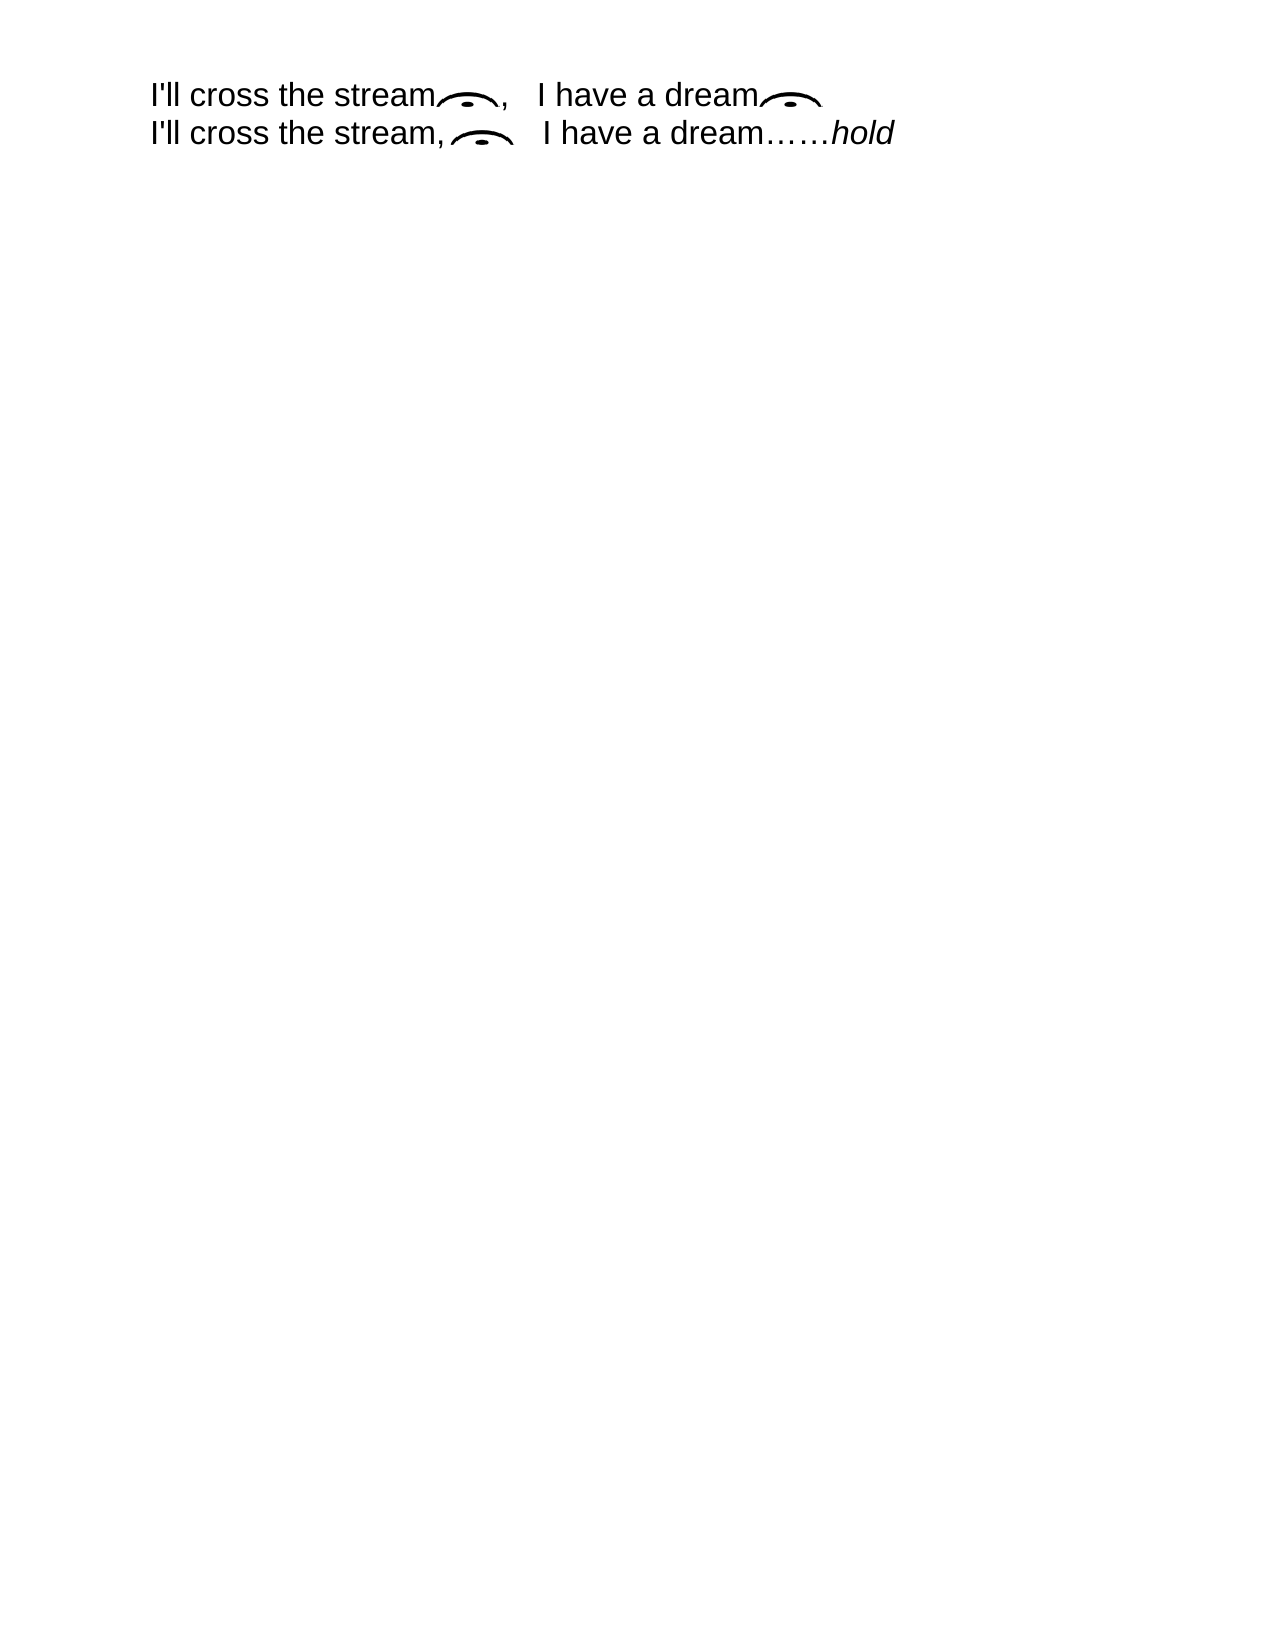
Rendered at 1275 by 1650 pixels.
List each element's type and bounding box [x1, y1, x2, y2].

picture [450, 130, 515, 145]
picture [759, 92, 823, 107]
picture [436, 92, 500, 107]
text [150, 75, 1125, 152]
